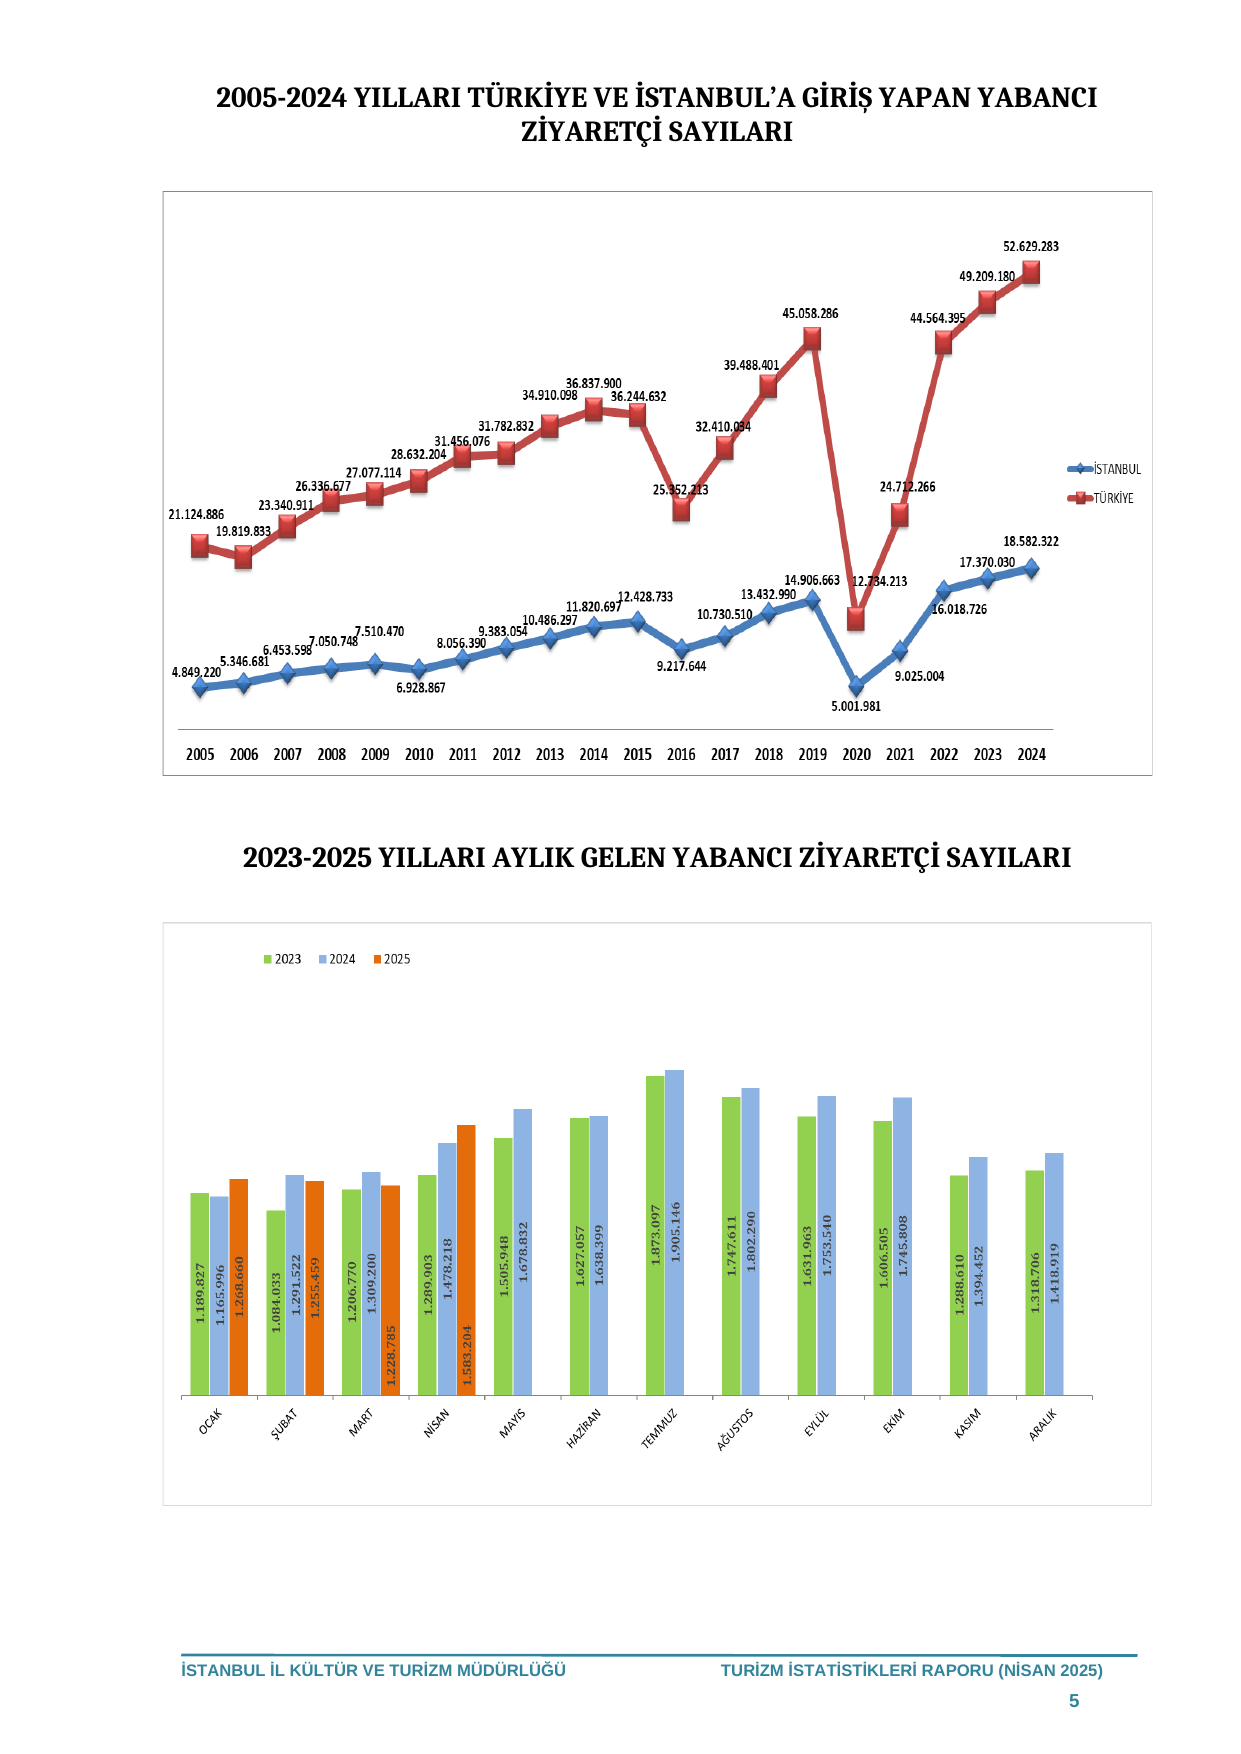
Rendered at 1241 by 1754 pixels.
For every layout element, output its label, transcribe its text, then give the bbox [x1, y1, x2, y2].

subtitle 2005-2024 YILLARI TÜRKİYE VE İSTANBUL’A GİRİŞ YAPAN YABANCI ZİYARETÇİ SAYILARI [162, 82, 1152, 149]
picture [162, 191, 1153, 776]
picture [162, 922, 1152, 1506]
subtitle 2023-2025 YILLARI AYLIK GELEN YABANCI ZİYARETÇİ SAYILARI [162, 841, 1152, 874]
